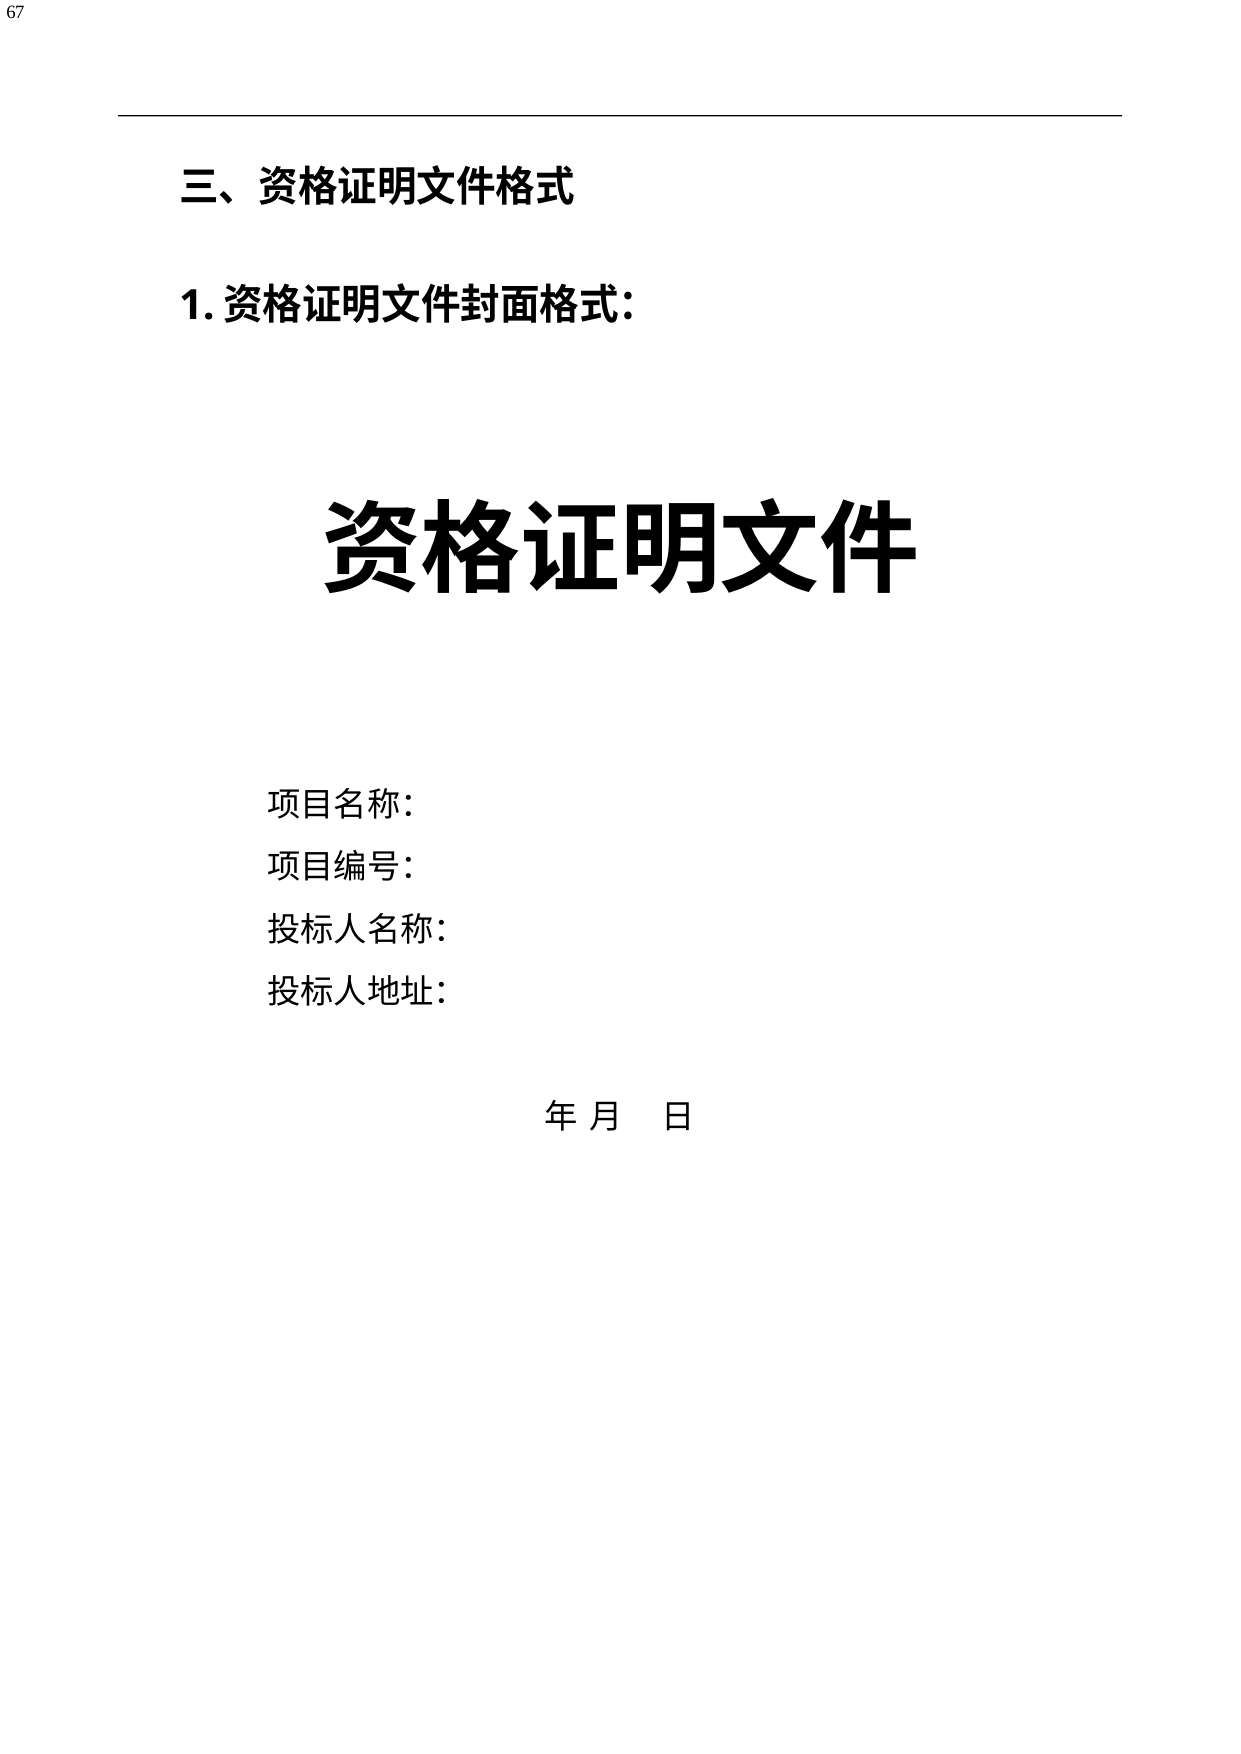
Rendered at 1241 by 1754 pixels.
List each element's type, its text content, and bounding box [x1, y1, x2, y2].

text 项目名称： [267, 766, 1110, 829]
text 投标人地址： [267, 954, 1110, 1016]
subtitle 资格证明文件 [142, 468, 1098, 613]
text 项目编号： [267, 829, 1110, 891]
subtitle 资格证明文件封面格式： [179, 271, 1110, 332]
subtitle 三、资格证明文件格式 [179, 153, 1110, 213]
text 投标人名称： [267, 891, 1110, 954]
text 年 月 日 [130, 1079, 1110, 1141]
